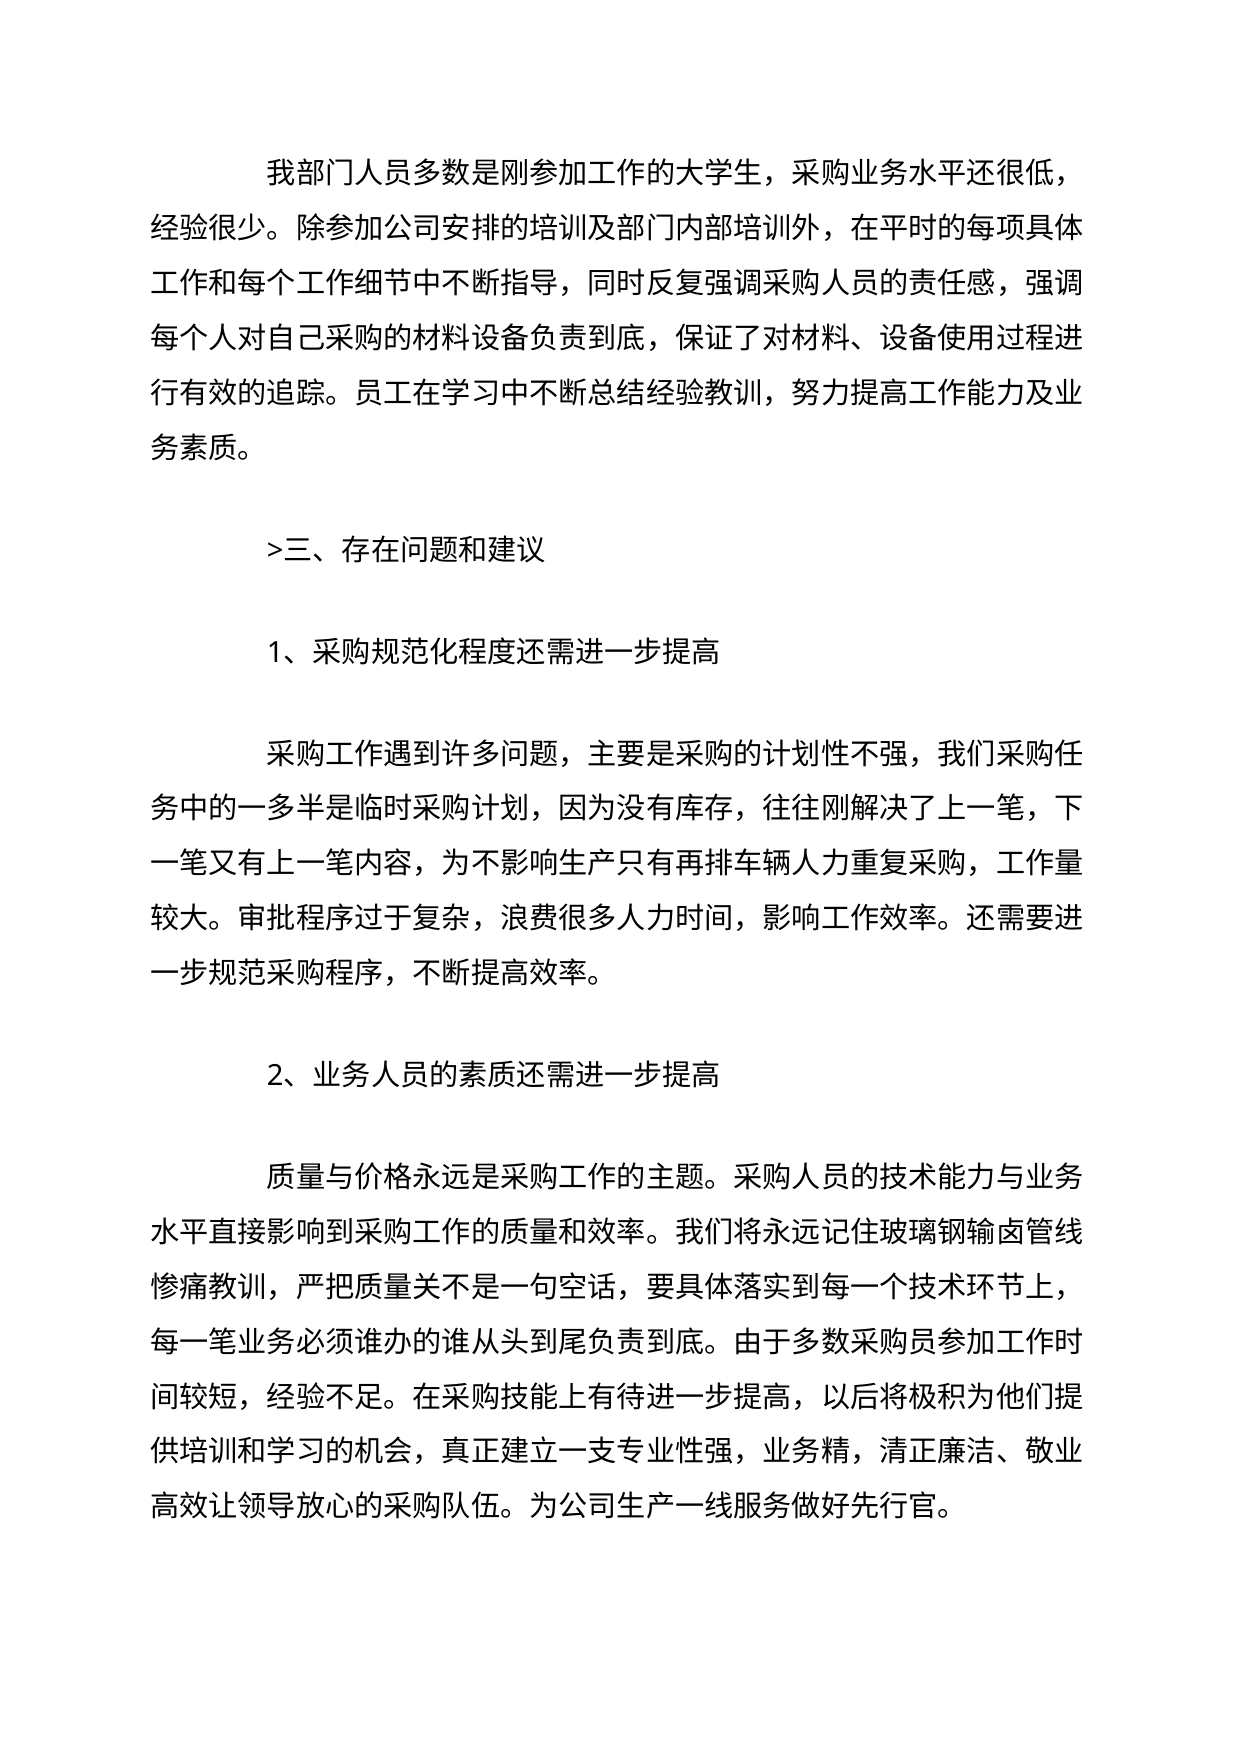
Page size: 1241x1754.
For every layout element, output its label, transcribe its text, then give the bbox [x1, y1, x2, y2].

text 质量与价格永远是采购工作的主题。采购人员的技术能力与业务水平直接影响到采购工作的质量和效率。我们将永远记住玻璃钢输卤管线惨痛教训，严把质量关不是一句空话，要具体落实到每一个技术环节上，每一笔业务必须谁办的谁从头到尾负责到底。由于多数采购员参加工作时间较短，经验不足。在采购技能上有待进一步提高，以后将极积为他们提供培训和学习的机会，真正建立一支专业性强，业务精，清正廉洁、敬业高效让领导放心的采购队伍。为公司生产一线服务做好先行官。 [150, 1153, 1090, 1525]
text 2、业务人员的素质还需进一步提高 [150, 1052, 1090, 1094]
text 采购工作遇到许多问题，主要是采购的计划性不强，我们采购任务中的一多半是临时采购计划，因为没有库存，往往刚解决了上一笔，下一笔又有上一笔内容，为不影响生产只有再排车辆人力重复采购，工作量较大。审批程序过于复杂，浪费很多人力时间，影响工作效率。还需要进一步规范采购程序，不断提高效率。 [150, 730, 1090, 992]
text 1、采购规范化程度还需进一步提高 [150, 628, 1090, 671]
text >三、存在问题和建议 [150, 526, 1090, 569]
text 我部门人员多数是刚参加工作的大学生，采购业务水平还很低，经验很少。除参加公司安排的培训及部门内部培训外，在平时的每项具体工作和每个工作细节中不断指导，同时反复强调采购人员的责任感，强调每个人对自己采购的材料设备负责到底，保证了对材料、设备使用过程进行有效的追踪。员工在学习中不断总结经验教训，努力提高工作能力及业务素质。 [150, 150, 1090, 467]
